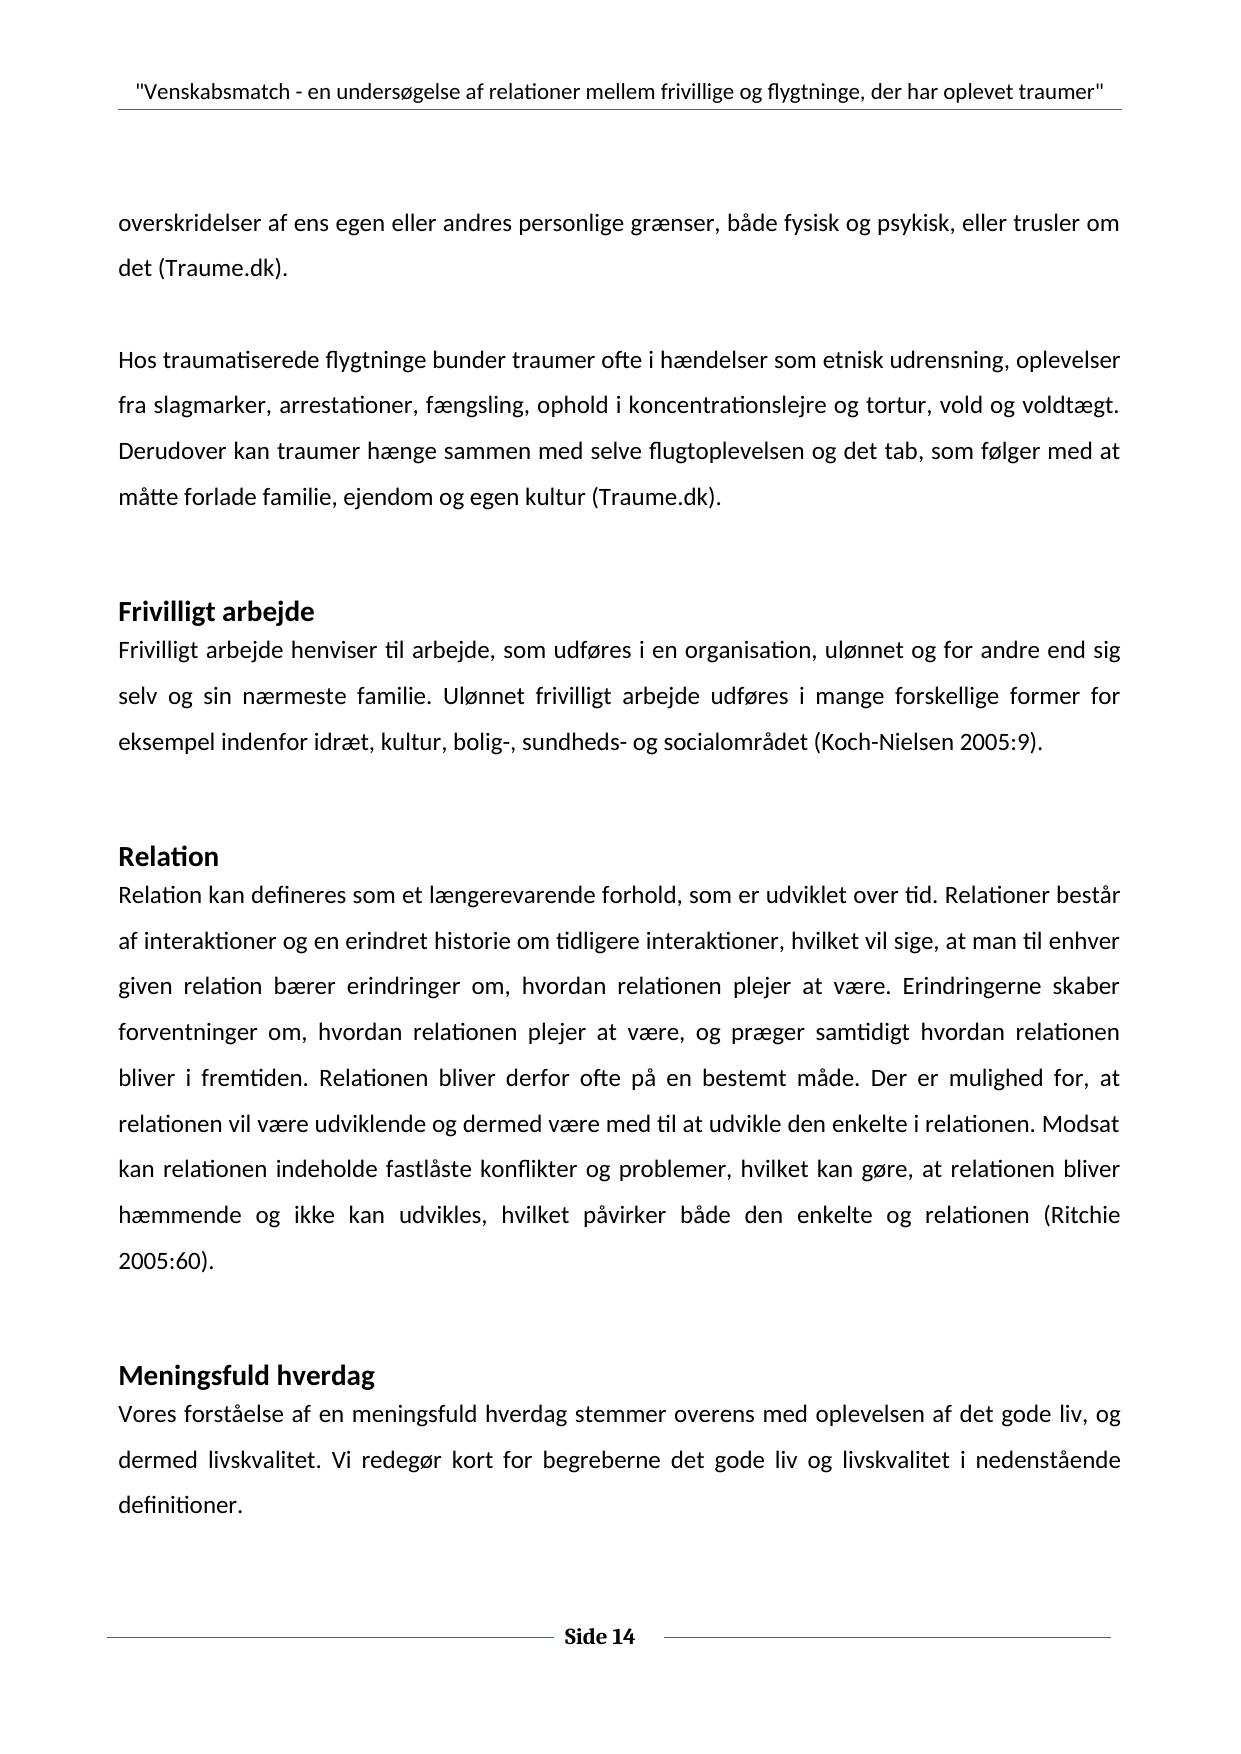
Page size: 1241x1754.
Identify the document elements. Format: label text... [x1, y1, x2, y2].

subtitle Relation [118, 838, 1122, 874]
subtitle Meningsfuld hverdag [118, 1357, 1122, 1393]
text Relation kan defineres som et længerevarende forhold, som er udviklet over tid. Relationer består af interaktioner og en erindret historie om tidligere interaktioner, hvilket vil sige, at man til enhver given relation bærer erindringer om, hvordan relationen plejer at være. Erindringerne skaber forventninger om, hvordan relationen plejer at være, og præger samtidigt hvordan relationen bliver i fremtiden. Relationen bliver derfor ofte på en bestemt måde. Der er mulighed for, at relationen vil være udviklende og dermed være med til at udvikle den enkelte i relationen. Modsat kan relationen indeholde fastlåste konflikter og problemer, hvilket kan gøre, at relationen bliver hæmmende og ikke kan udvikles, hvilket påvirker både den enkelte og relationen (Ritchie 2005:60). [118, 879, 1122, 1275]
text Hos traumatiserede flygtninge bunder traumer ofte i hændelser som etnisk udrensning, oplevelser fra slagmarker, arrestationer, fængsling, ophold i koncentrationslejre og tortur, vold og voldtægt. Derudover kan traumer hænge sammen med selve flugtoplevelsen og det tab, som følger med at måtte forlade familie, ejendom og egen kultur (Traume.dk). [118, 344, 1122, 512]
text Frivilligt arbejde henviser til arbejde, som udføres i en organisation, ulønnet og for andre end sig selv og sin nærmeste familie. Ulønnet frivilligt arbejde udføres i mange forskellige former for eksempel indenfor idræt, kultur, bolig-, sundheds- og socialområdet (Koch-Nielsen 2005:9). [118, 634, 1122, 756]
text Vores forståelse af en meningsfuld hverdag stemmer overens med oplevelsen af det gode liv, og dermed livskvalitet. Vi redegør kort for begreberne det gode liv og livskvalitet i nedenstående definitioner. [118, 1398, 1122, 1520]
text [118, 207, 1122, 283]
subtitle Frivilligt arbejde [118, 593, 1122, 629]
